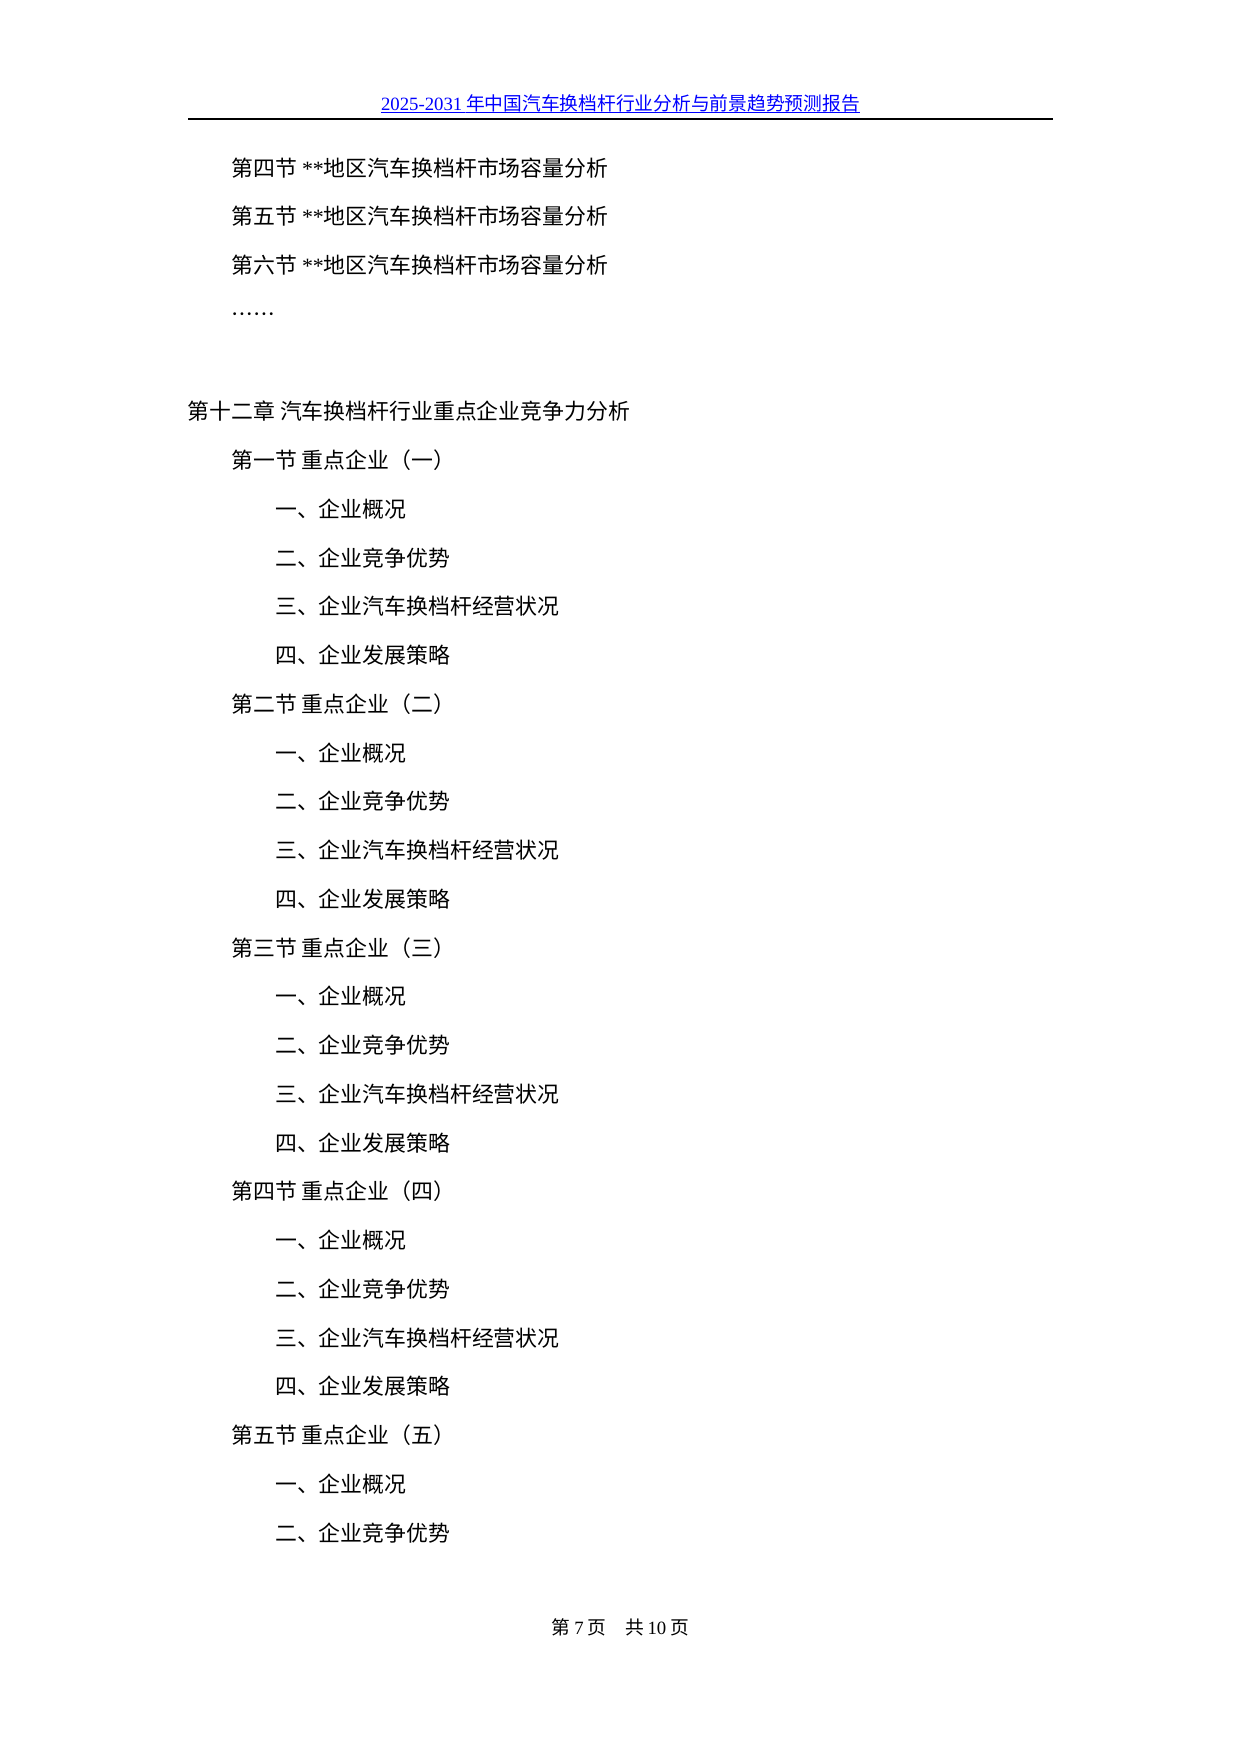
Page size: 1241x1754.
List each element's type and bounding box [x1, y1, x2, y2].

text [187, 150, 1053, 1548]
